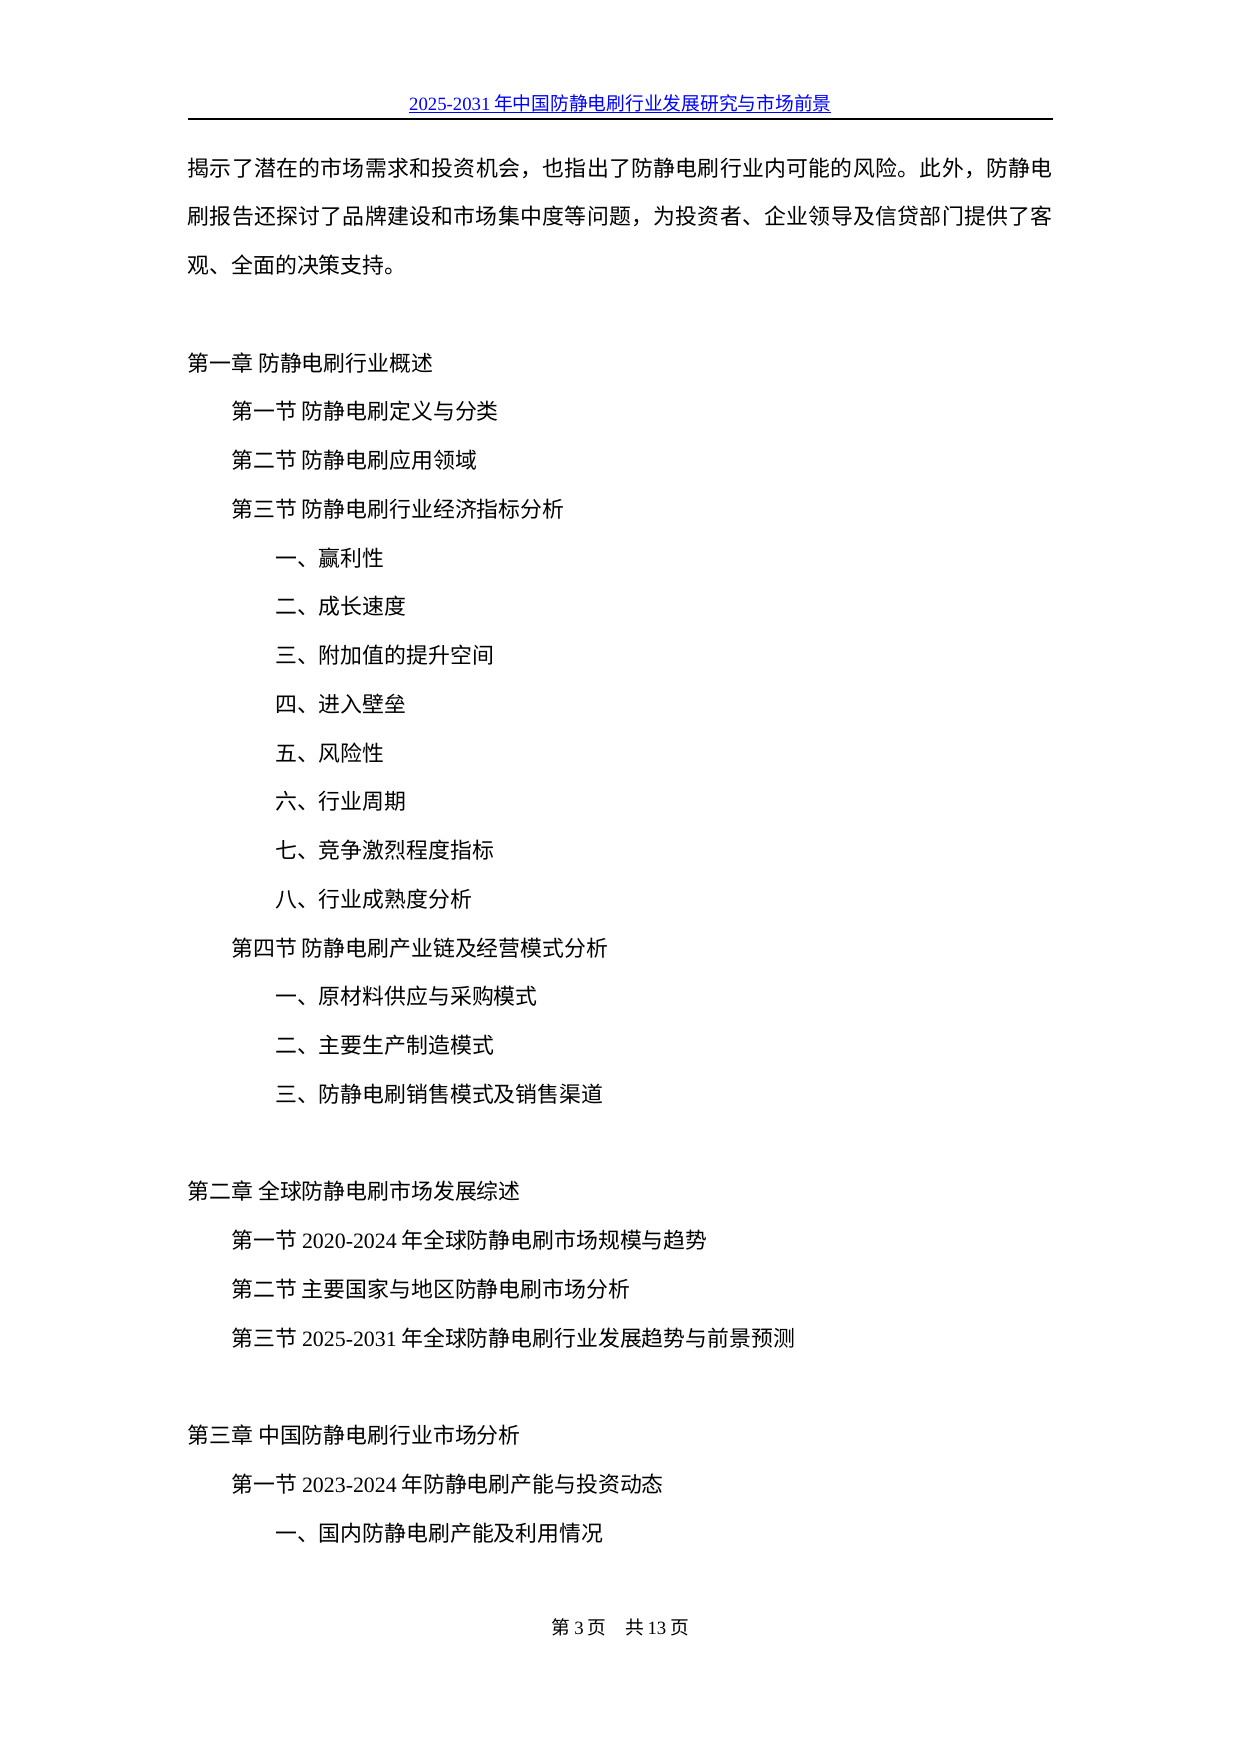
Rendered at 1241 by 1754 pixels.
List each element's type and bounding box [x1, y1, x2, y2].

text [187, 150, 1053, 1548]
